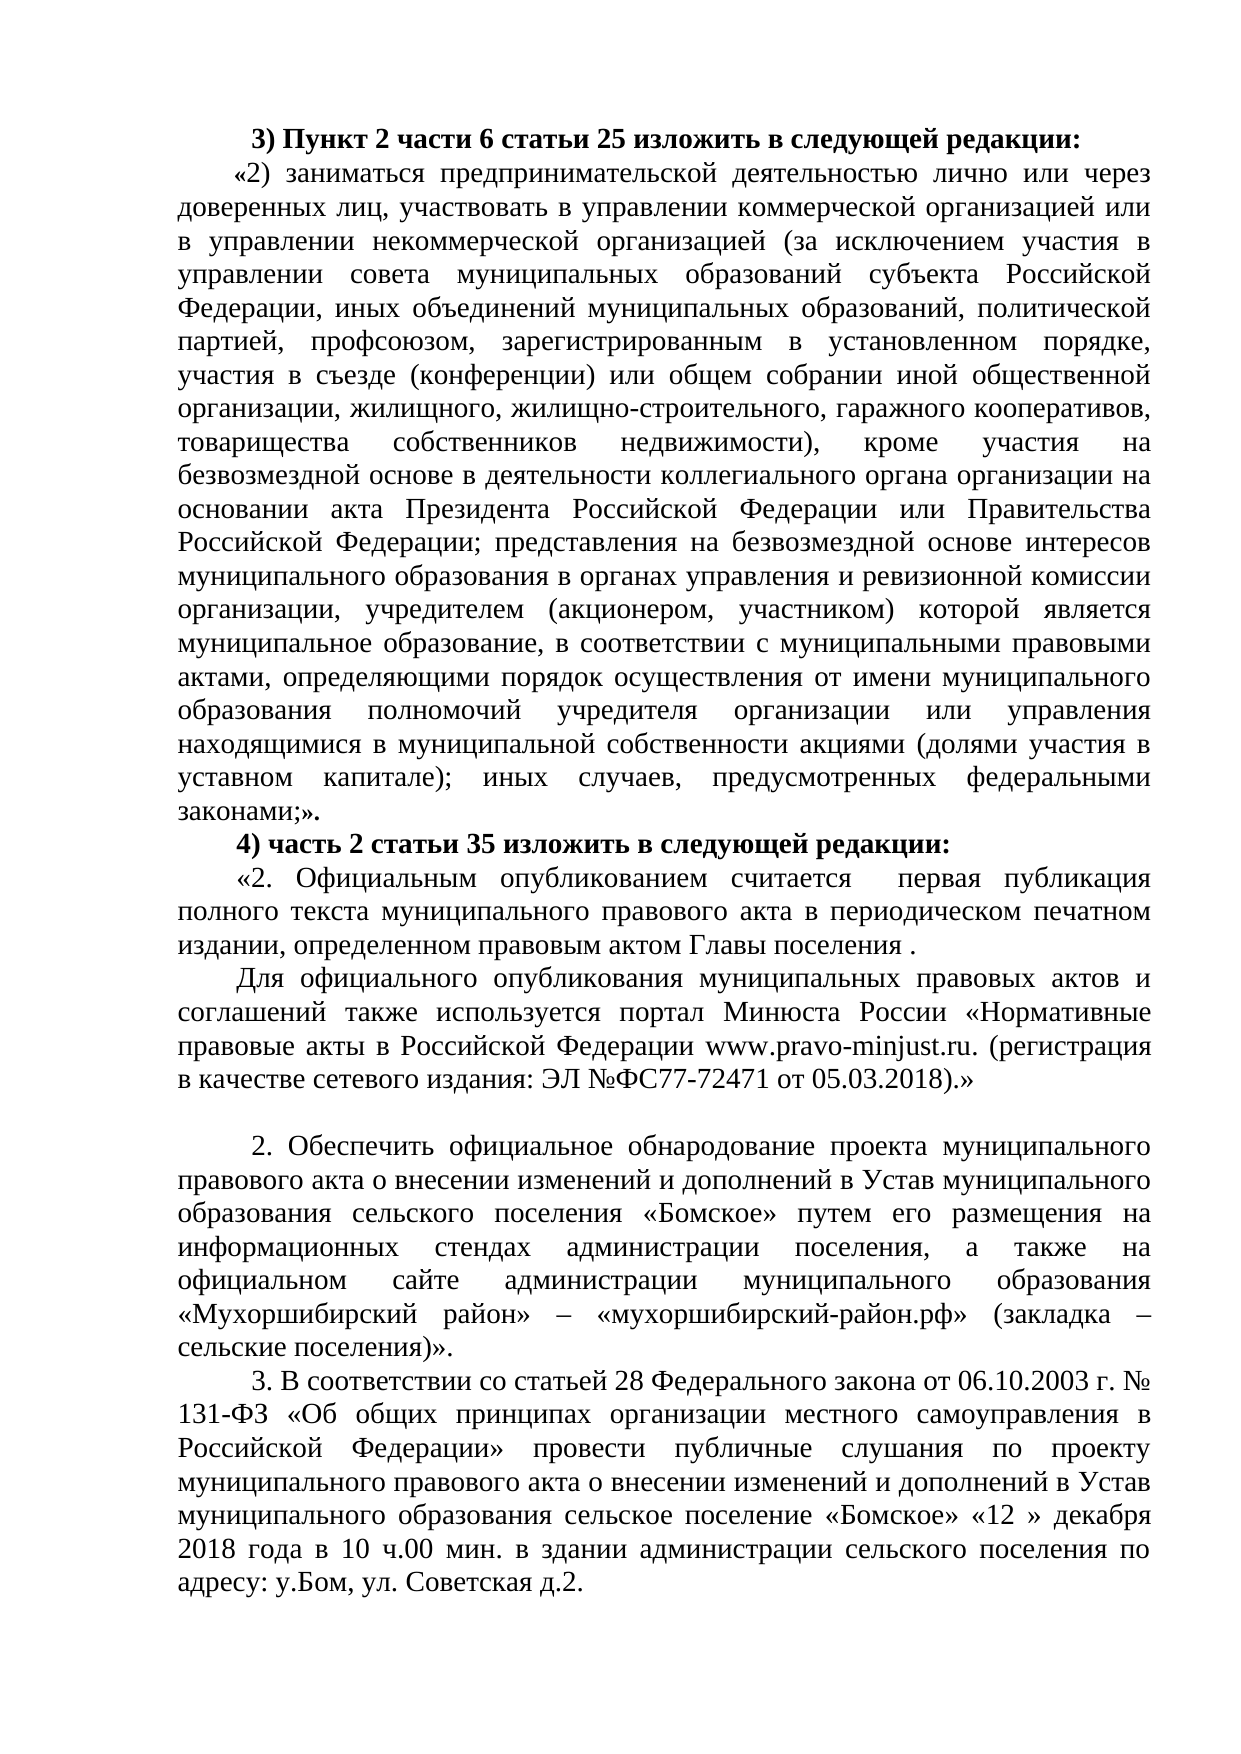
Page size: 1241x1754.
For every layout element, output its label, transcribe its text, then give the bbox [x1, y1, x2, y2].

text «2. Официальным опубликованием считается первая публикация полного текста муниципального правового акта в периодическом печатном издании, определенном правовым актом Главы поселения . [177, 860, 1152, 961]
text 3) Пункт 2 части 6 статьи 25 изложить в следующей редакции: [177, 118, 1152, 156]
text 2. Обеспечить официальное обнародование проекта муниципального правового акта о внесении изменений и дополнений в Устав муниципального образования сельского поселения «Бомское» путем его размещения на информационных стендах администрации поселения, а также на официальном сайте администрации муниципального образования «Мухоршибирский район» – «мухоршибирский-район.рф» (закладка – сельские поселения)». [177, 1128, 1152, 1363]
text 3. В соответствии со статьей 28 Федерального закона от 06.10.2003 г. № 131-ФЗ «Об общих принципах организации местного самоуправления в Российской Федерации» провести публичные слушания по проекту муниципального правового акта о внесении изменений и дополнений в Устав муниципального образования сельское поселение «Бомское» «12 » декабря 2018 года в 10 ч.00 мин. в здании администрации сельского поселения по адресу: у.Бом, ул. Советская д.2. [177, 1363, 1152, 1598]
text Для официального опубликования муниципальных правовых актов и соглашений также используется портал Минюста России «Нормативные правовые акты в Российской Федерации www.pravo-minjust.ru. (регистрация в качестве сетевого издания: ЭЛ №ФС77-72471 от 05.03.2018).» [177, 961, 1152, 1095]
text «2) заниматься предпринимательской деятельностью лично или через доверенных лиц, участвовать в управлении коммерческой организацией или в управлении некоммерческой организацией (за исключением участия в управлении совета муниципальных образований субъекта Российской Федерации, иных объединений муниципальных образований, политической партией, профсоюзом, зарегистрированным в установленном порядке, участия в съезде (конференции) или общем собрании иной общественной организации, жилищного, жилищно-строительного, гаражного кооперативов, товарищества собственников недвижимости), кроме участия на безвозмездной основе в деятельности коллегиального органа организации на основании акта Президента Российской Федерации или Правительства Российской Федерации; представления на безвозмездной основе интересов муниципального образования в органах управления и ревизионной комиссии организации, учредителем (акционером, участником) которой является муниципальное образование, в соответствии с муниципальными правовыми актами, определяющими порядок осуществления от имени муниципального образования полномочий учредителя организации или управления находящимися в муниципальной собственности акциями (долями участия в уставном капитале); иных случаев, предусмотренных федеральными законами;». [177, 156, 1152, 826]
text 4) часть 2 статьи 35 изложить в следующей редакции: [177, 826, 1152, 860]
